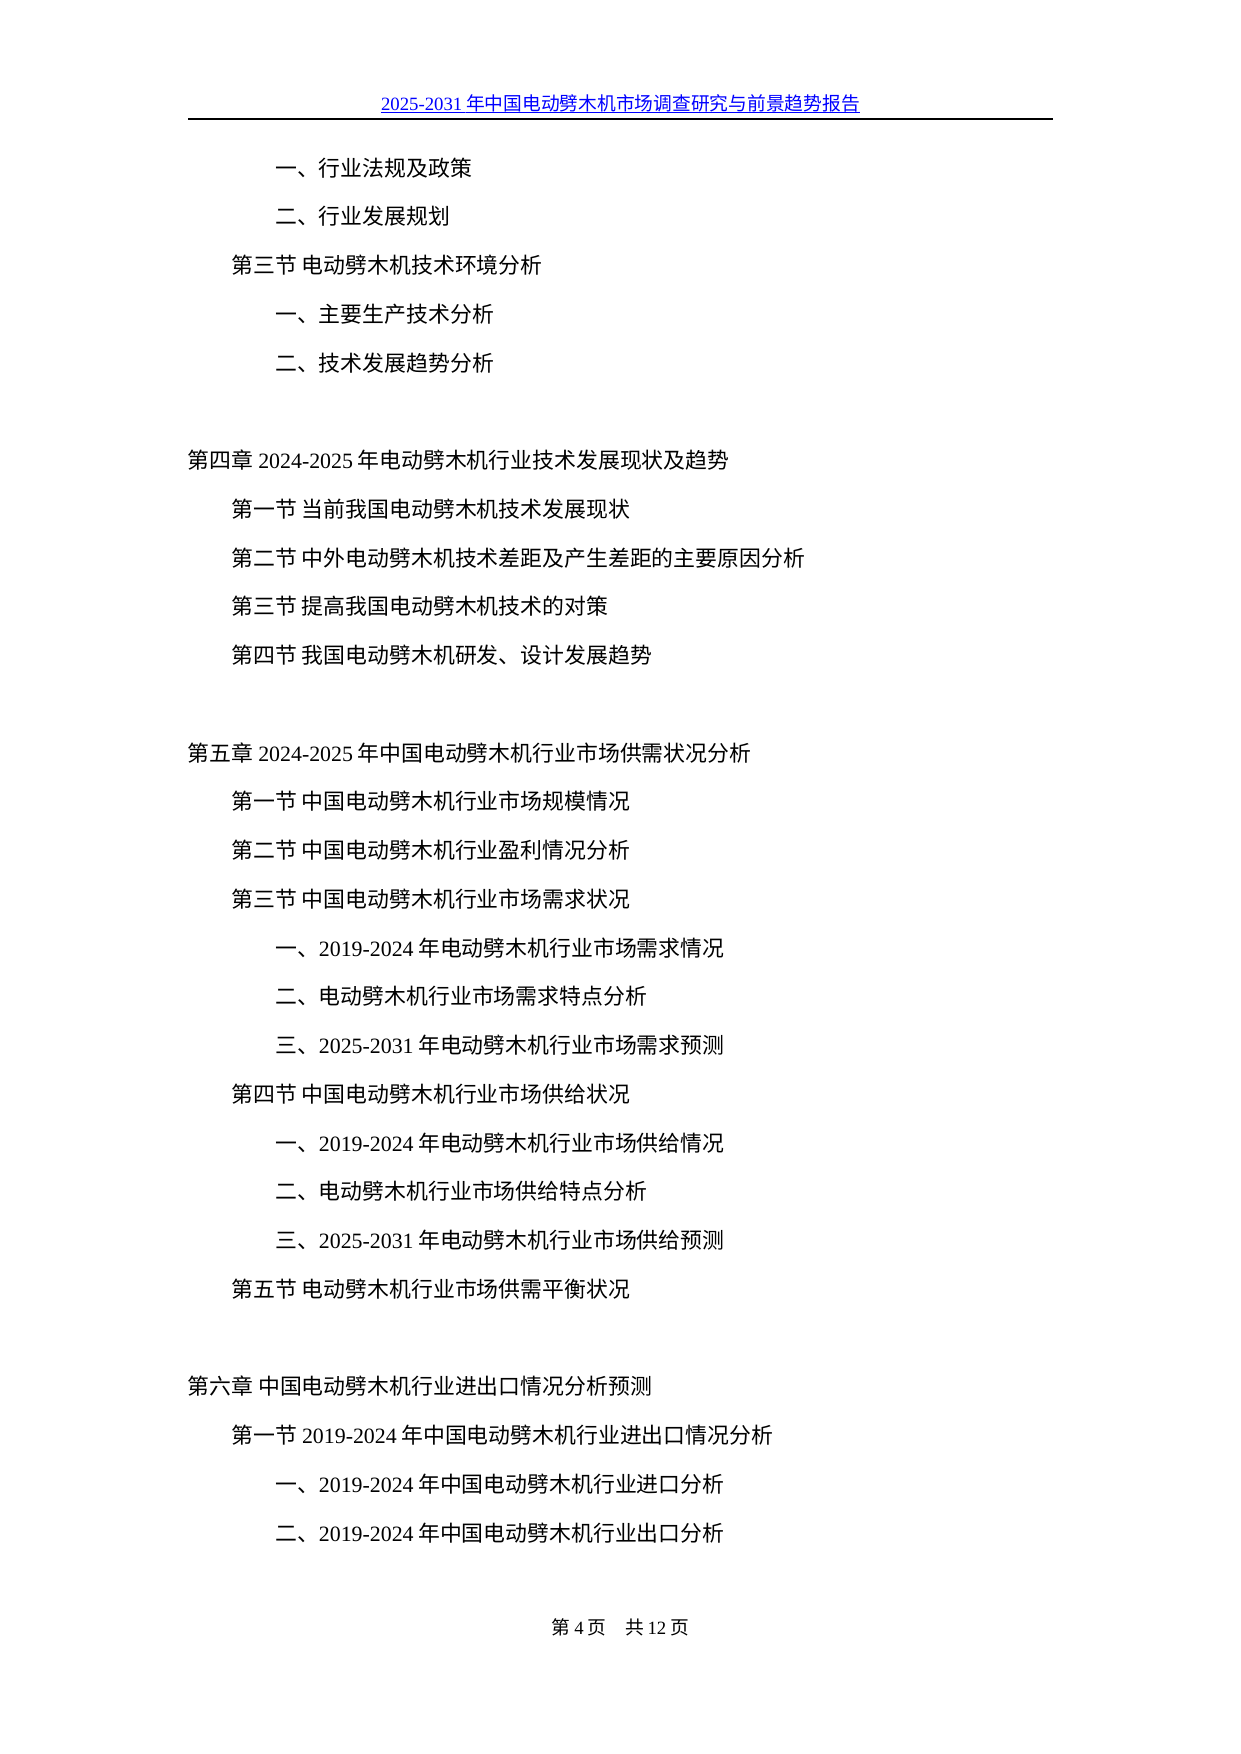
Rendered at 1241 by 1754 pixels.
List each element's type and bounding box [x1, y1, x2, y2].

text [187, 150, 1053, 1548]
